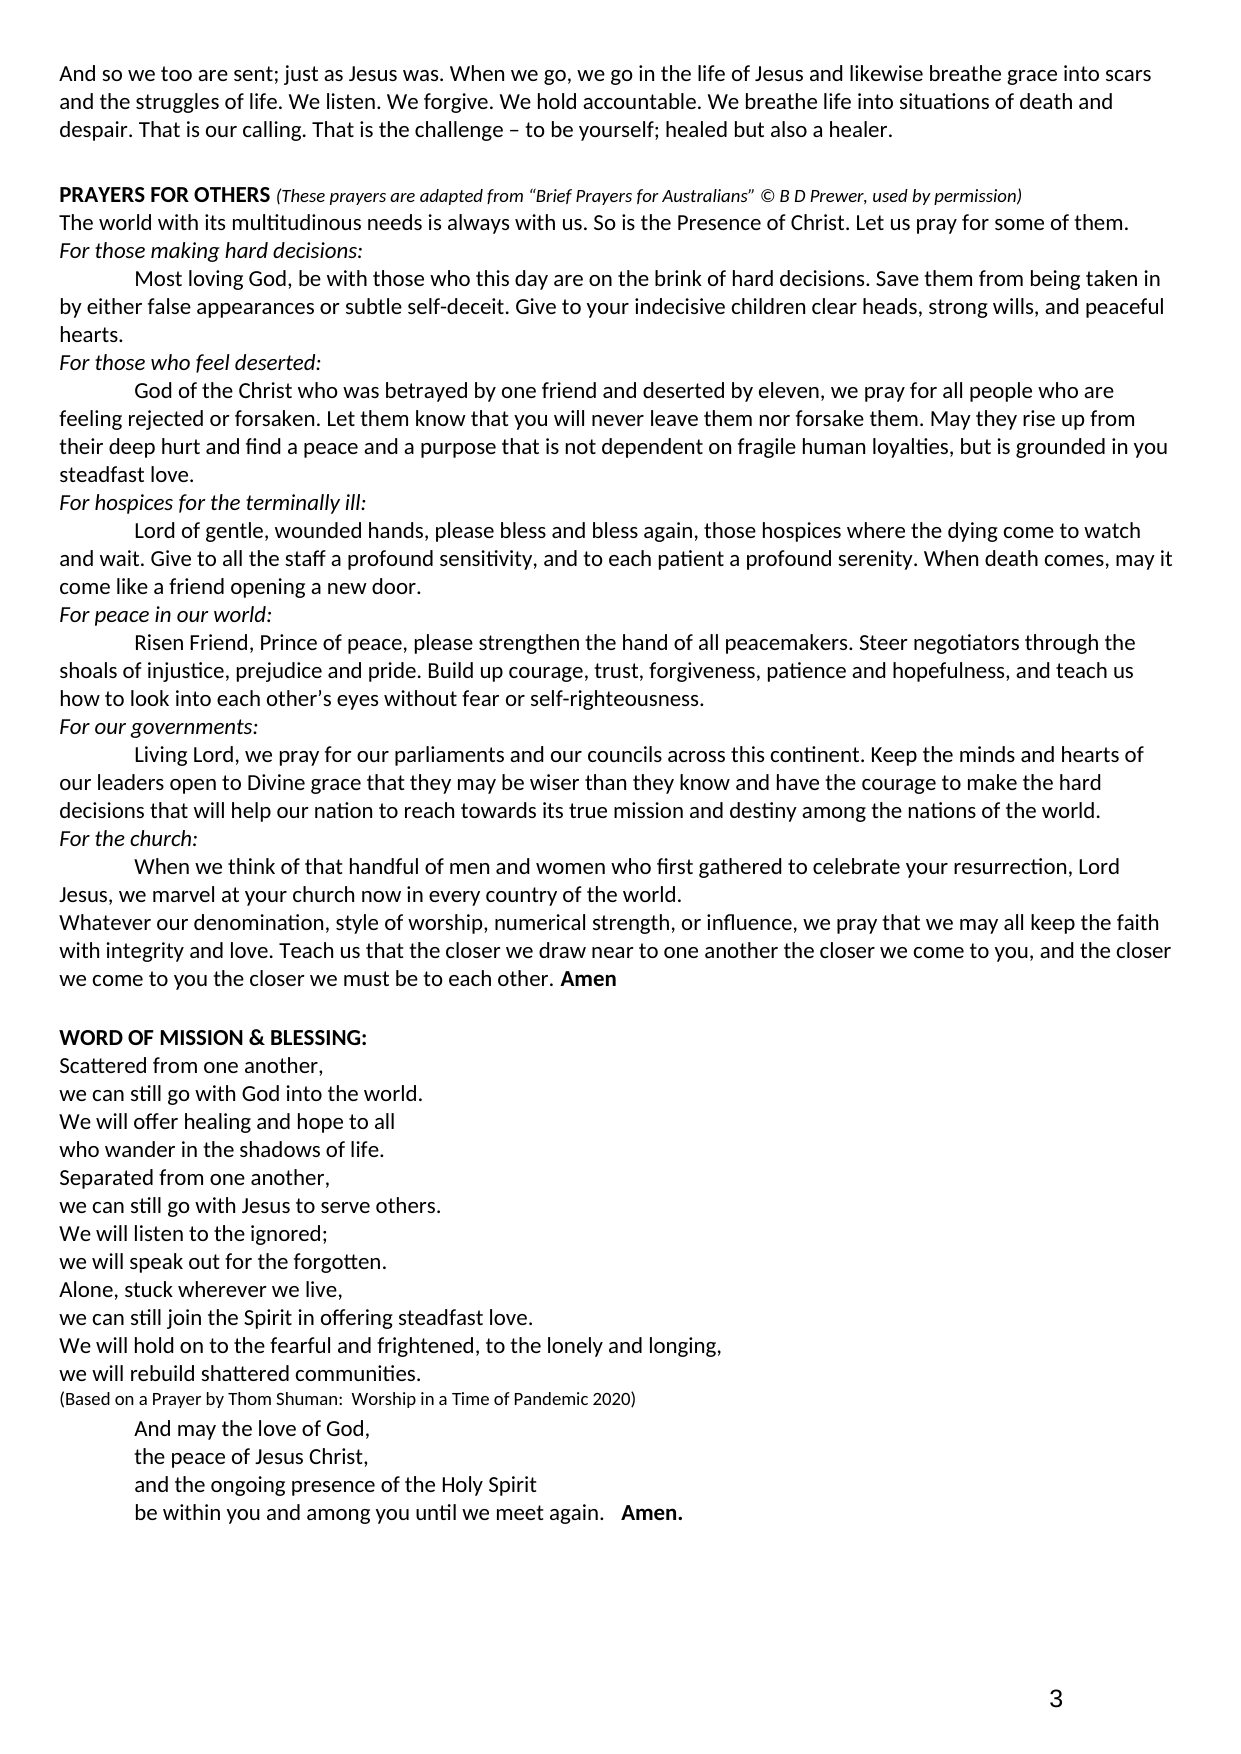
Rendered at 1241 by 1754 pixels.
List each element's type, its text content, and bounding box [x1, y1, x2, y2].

text Lord of gentle, wounded hands, please bless and bless again, those hospices where the dying come to watch and wait. Give to all the staff a profound sensitivity, and to each patient a profound serenity. When death comes, may it come like a friend opening a new door. [59, 516, 1181, 600]
text For peace in our world: [59, 600, 1181, 628]
text We will hold on to the fearful and frightened, to the lonely and longing, [59, 1331, 1181, 1359]
text Alone, stuck wherever we live, [59, 1275, 1181, 1303]
text we can still join the Spirit in offering steadfast love. [59, 1303, 1181, 1331]
text We will offer healing and hope to all [59, 1107, 1181, 1135]
text And may the love of God, [134, 1414, 1181, 1442]
text For the church: [59, 824, 1181, 852]
text we will speak out for the forgotten. [59, 1247, 1181, 1275]
text And so we too are sent; just as Jesus was. When we go, we go in the life of Jesus and likewise breathe grace into scars and the struggles of life. We listen. We forgive. We hold accountable. We breathe life into situations of death and despair. That is our calling. That is the challenge – to be yourself; healed but also a healer. [59, 59, 1181, 143]
text Whatever our denomination, style of worship, numerical strength, or influence, we pray that we may all keep the faith with integrity and love. Teach us that the closer we draw near to one another the closer we come to you, and the closer we come to you the closer we must be to each other. Amen [59, 908, 1181, 992]
text The world with its multitudinous needs is always with us. So is the Presence of Christ. Let us pray for some of them. [59, 208, 1181, 236]
text Most loving God, be with those who this day are on the brink of hard decisions. Save them from being taken in by either false appearances or subtle self-deceit. Give to your indecisive children clear heads, strong wills, and peaceful hearts. [59, 264, 1181, 348]
text Scattered from one another, [59, 1051, 1181, 1079]
text God of the Christ who was betrayed by one friend and deserted by eleven, we pray for all people who are feeling rejected or forsaken. Let them know that you will never leave them nor forsake them. May they rise up from their deep hurt and find a peace and a purpose that is not dependent on fragile human loyalties, but is grounded in you steadfast love. [59, 376, 1181, 488]
text WORD OF MISSION & BLESSING: [59, 1023, 1181, 1051]
text When we think of that handful of men and women who first gathered to celebrate your resurrection, Lord Jesus, we marvel at your church now in every country of the world. [59, 852, 1181, 908]
text (Based on a Prayer by Thom Shuman: Worship in a Time of Pandemic 2020) [59, 1387, 1181, 1410]
text and the ongoing presence of the Holy Spirit [134, 1471, 1181, 1498]
text PRAYERS FOR OTHERS (These prayers are adapted from “Brief Prayers for Australians” © B D Prewer, used by permission) [59, 180, 1181, 208]
text Separated from one another, [59, 1163, 1181, 1191]
text For hospices for the terminally ill: [59, 488, 1181, 516]
text we can still go with Jesus to serve others. [59, 1191, 1181, 1219]
text be within you and among you until we meet again. Amen. [134, 1498, 1181, 1527]
text For our governments: [59, 712, 1181, 740]
text We will listen to the ignored; [59, 1219, 1181, 1247]
text For those making hard decisions: [59, 236, 1181, 264]
text Risen Friend, Prince of peace, please strengthen the hand of all peacemakers. Steer negotiators through the shoals of injustice, prejudice and pride. Build up courage, trust, forgiveness, patience and hopefulness, and teach us how to look into each other’s eyes without fear or self-righteousness. [59, 628, 1181, 712]
text For those who feel deserted: [59, 348, 1181, 376]
text the peace of Jesus Christ, [134, 1442, 1181, 1471]
text Living Lord, we pray for our parliaments and our councils across this continent. Keep the minds and hearts of our leaders open to Divine grace that they may be wiser than they know and have the courage to make the hard decisions that will help our nation to reach towards its true mission and destiny among the nations of the world. [59, 740, 1181, 824]
text we can still go with God into the world. [59, 1079, 1181, 1107]
text we will rebuild shattered communities. [59, 1359, 1181, 1387]
text who wander in the shadows of life. [59, 1135, 1181, 1163]
